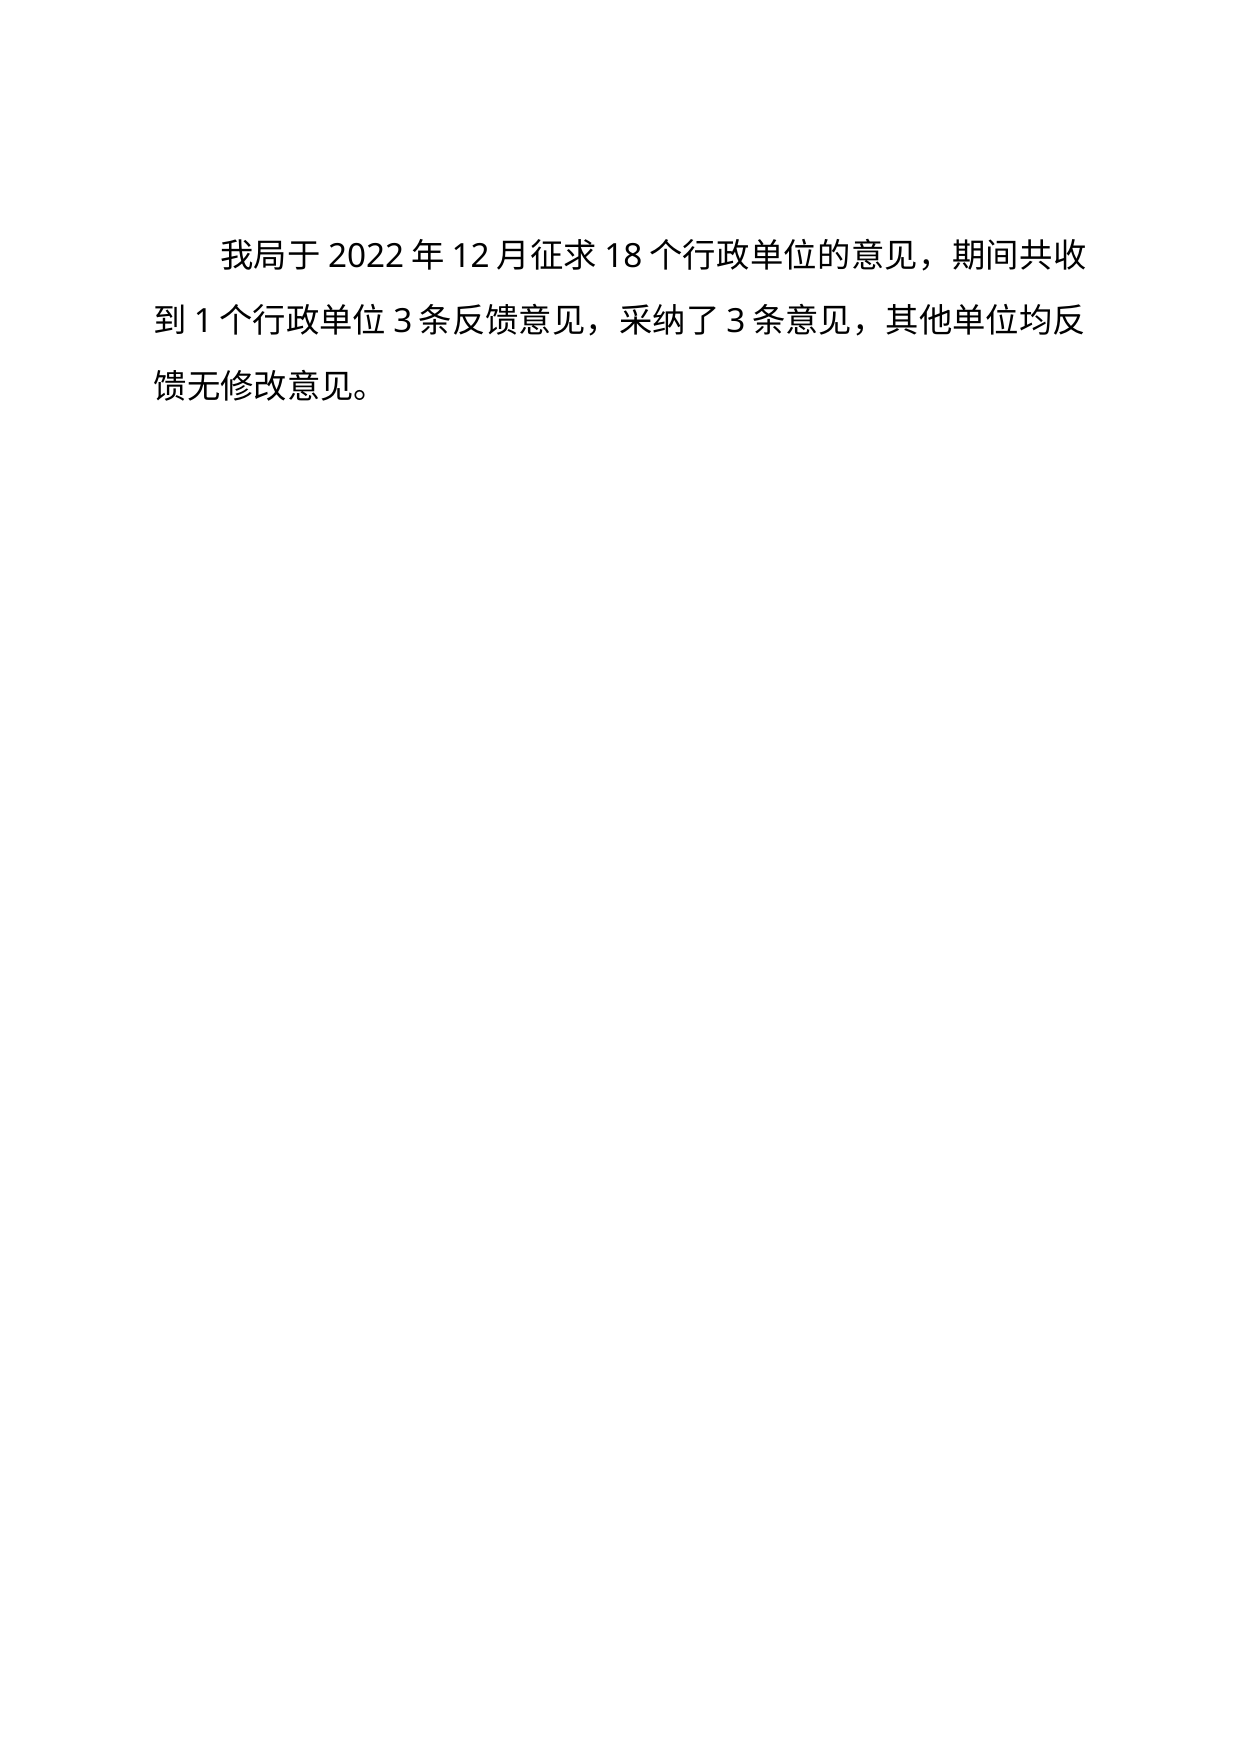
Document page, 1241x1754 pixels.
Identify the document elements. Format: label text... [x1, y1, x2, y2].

text 我局于2022年12月征求18个行政单位的意见，期间共收到1个行政单位3条反馈意见，采纳了3条意见，其他单位均反馈无修改意见。 [153, 221, 1087, 416]
